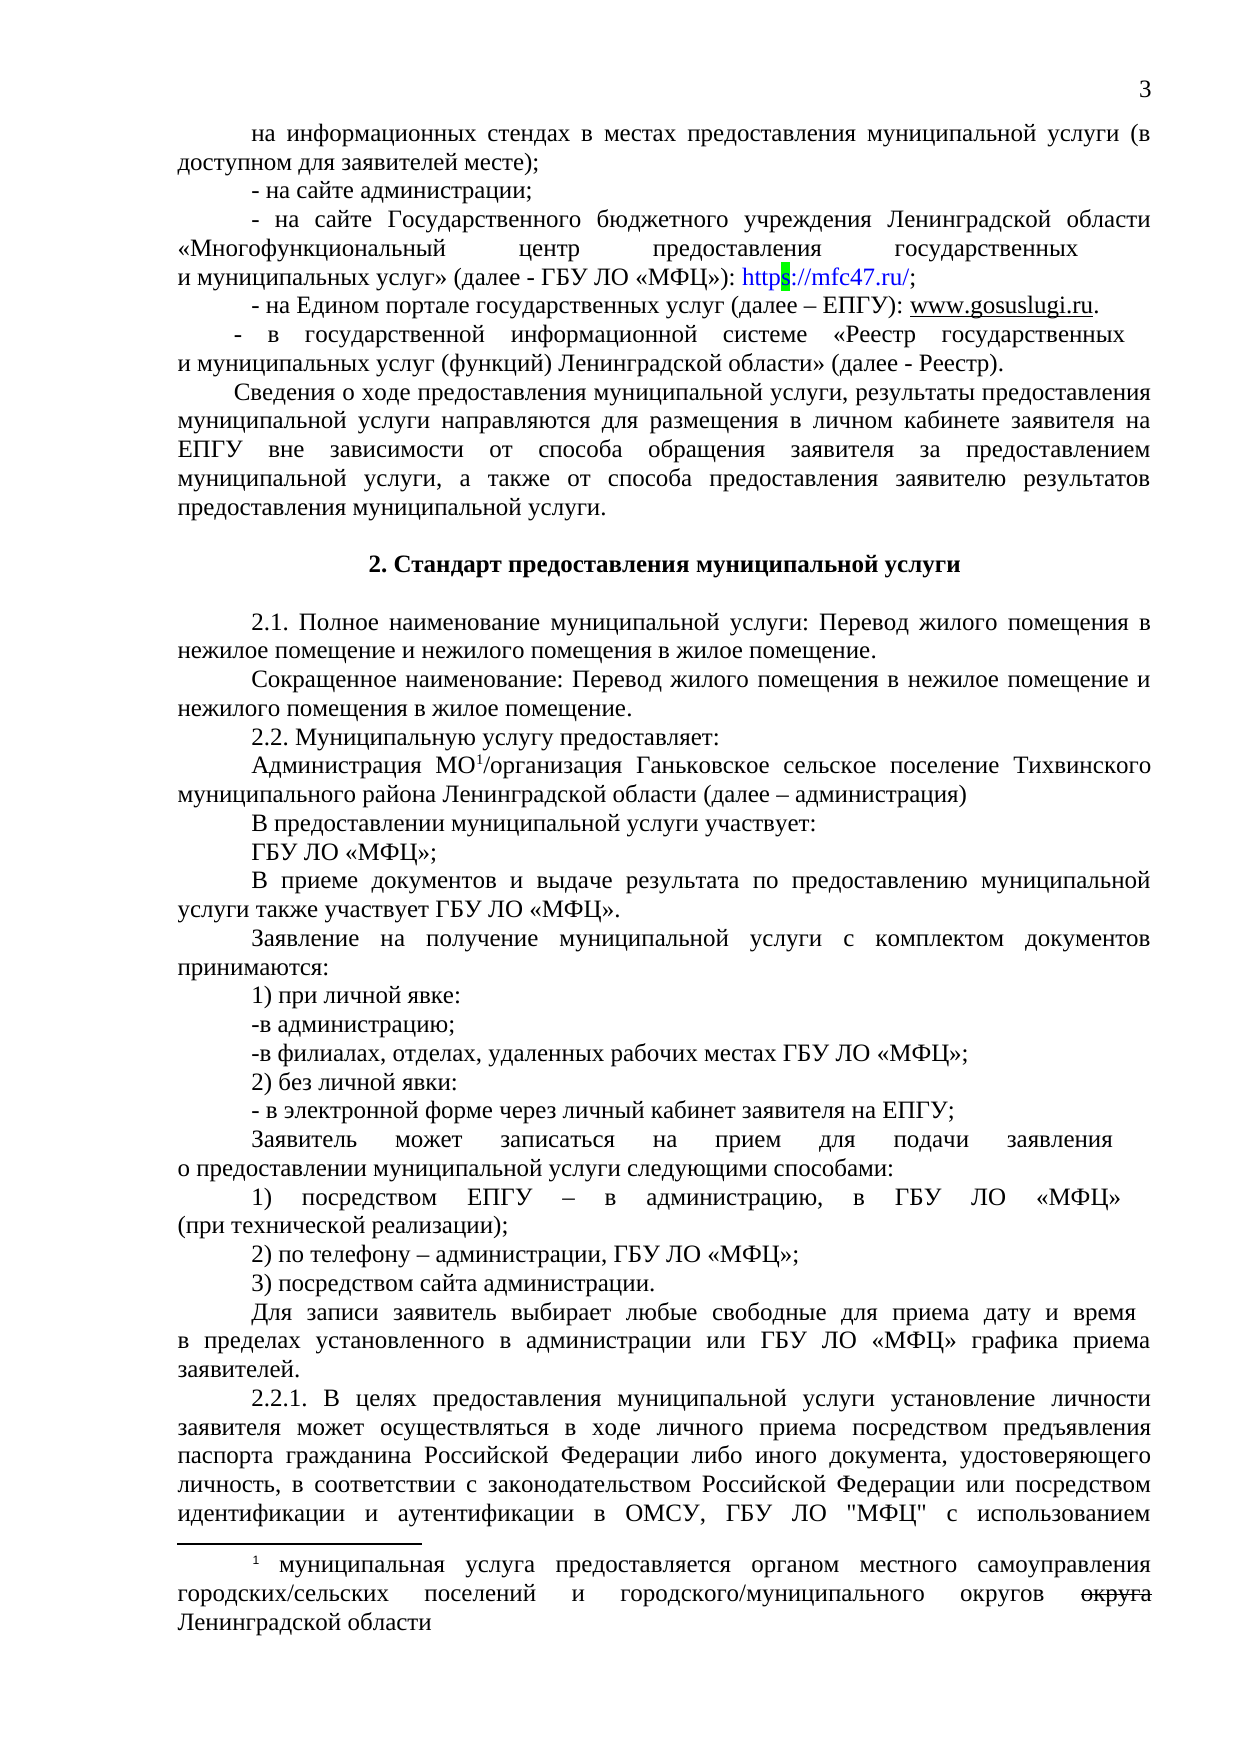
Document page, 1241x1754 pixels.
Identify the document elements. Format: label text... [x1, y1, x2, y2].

text 1) посредством ЕПГУ – в администрацию, в ГБУ ЛО «МФЦ» (при технической реализации); [177, 1182, 1152, 1239]
text 2.2. Муниципальную услугу предоставляет: [177, 722, 1152, 751]
list на информационных стендах в местах предоставления муниципальной услуги (в доступном для заявителей месте); [177, 118, 1152, 176]
text 2.1. Полное наименование муниципальной услуги: Перевод жилого помещения в нежилое помещение и нежилого помещения в жилое помещение. [177, 607, 1152, 664]
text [177, 1383, 1152, 1527]
text -в администрацию; [177, 1009, 1152, 1038]
text 2) по телефону – администрации, ГБУ ЛО «МФЦ»; [177, 1239, 1152, 1268]
text Для записи заявитель выбирает любые свободные для приема дату и время в пределах установленного в администрации или ГБУ ЛО «МФЦ» графика приема заявителей. [177, 1297, 1152, 1383]
text Администрация МО/организация Ганьковское сельское поселение Тихвинского муниципального района Ленинградской области (далее – администрация) [177, 751, 1152, 808]
text 1) при личной явке: [177, 981, 1152, 1009]
text -в филиалах, отделах, удаленных рабочих местах ГБУ ЛО «МФЦ»; [177, 1038, 1152, 1067]
list - на сайте администрации; [177, 176, 1152, 204]
text 2) без личной явки: [177, 1067, 1152, 1096]
list - на Едином портале государственных услуг (далее – ЕПГУ): www.gosuslugi.ru. [177, 291, 1152, 319]
text В предоставлении муниципальной услуги участвует: [177, 808, 1152, 837]
text - в электронной форме через личный кабинет заявителя на ЕПГУ; [177, 1096, 1152, 1124]
list - на сайте Государственного бюджетного учреждения Ленинградской области «Многофункциональный центр предоставления государственных и муниципальных услуг» (далее - ГБУ ЛО «МФЦ»): https://mfc47.ru/; [177, 204, 1152, 291]
text Сведения о ходе предоставления муниципальной услуги, результаты предоставления муниципальной услуги направляются для размещения в личном кабинете заявителя на ЕПГУ вне зависимости от способа обращения заявителя за предоставлением муниципальной услуги, а также от способа предоставления заявителю результатов предоставления муниципальной услуги. [177, 377, 1152, 521]
text Сокращенное наименование: Перевод жилого помещения в нежилое помещение и нежилого помещения в жилое помещение. [177, 664, 1152, 722]
subtitle 2. Стандарт предоставления муниципальной услуги [177, 549, 1152, 578]
text В приеме документов и выдаче результата по предоставлению муниципальной услуги также участвует ГБУ ЛО «МФЦ». [177, 866, 1152, 923]
text - в государственной информационной системе «Реестр государственных и муниципальных услуг (функций) Ленинградской области» (далее - Реестр). [177, 319, 1152, 377]
text ГБУ ЛО «МФЦ»; [177, 837, 1152, 866]
text 3) посредством сайта администрации. [177, 1268, 1152, 1297]
text Заявление на получение муниципальной услуги с комплектом документов принимаются: [177, 923, 1152, 981]
text Заявитель может записаться на прием для подачи заявления о предоставлении муниципальной услуги следующими способами: [177, 1124, 1152, 1182]
